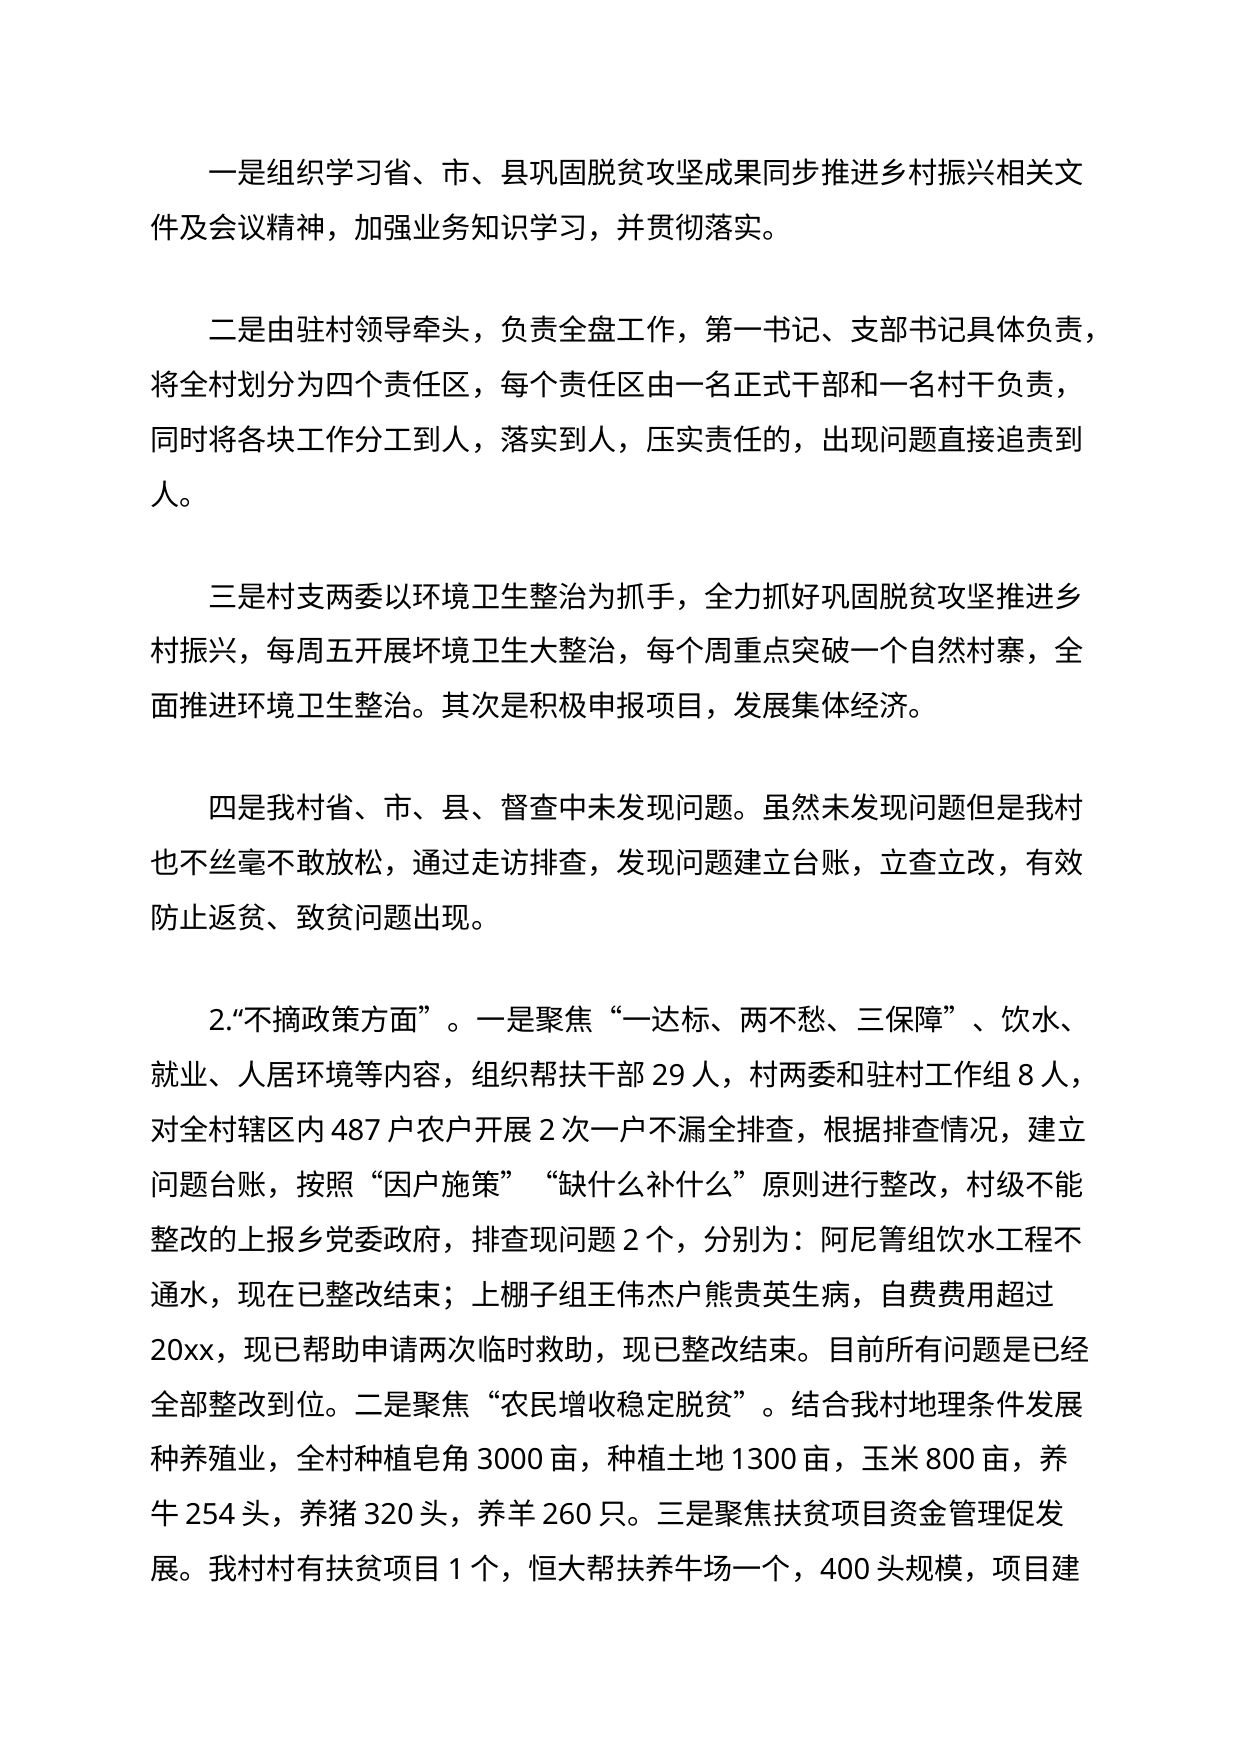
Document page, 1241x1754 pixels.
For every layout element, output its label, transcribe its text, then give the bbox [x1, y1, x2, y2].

text 一是组织学习省、市、县巩固脱贫攻坚成果同步推进乡村振兴相关文件及会议精神，加强业务知识学习，并贯彻落实。 [150, 150, 1090, 247]
text 三是村支两委以环境卫生整治为抓手，全力抓好巩固脱贫攻坚推进乡村振兴，每周五开展坏境卫生大整治，每个周重点突破一个自然村寨，全面推进环境卫生整治。其次是积极申报项目，发展集体经济。 [150, 573, 1090, 725]
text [150, 996, 1090, 1588]
text 二是由驻村领导牵头，负责全盘工作，第一书记、支部书记具体负责，将全村划分为四个责任区，每个责任区由一名正式干部和一名村干负责，同时将各块工作分工到人，落实到人，压实责任的，出现问题直接追责到人。 [150, 307, 1090, 514]
text 四是我村省、市、县、督查中未发现问题。虽然未发现问题但是我村也不丝毫不敢放松，通过走访排查，发现问题建立台账，立查立改，有效防止返贫、致贫问题出现。 [150, 785, 1090, 937]
